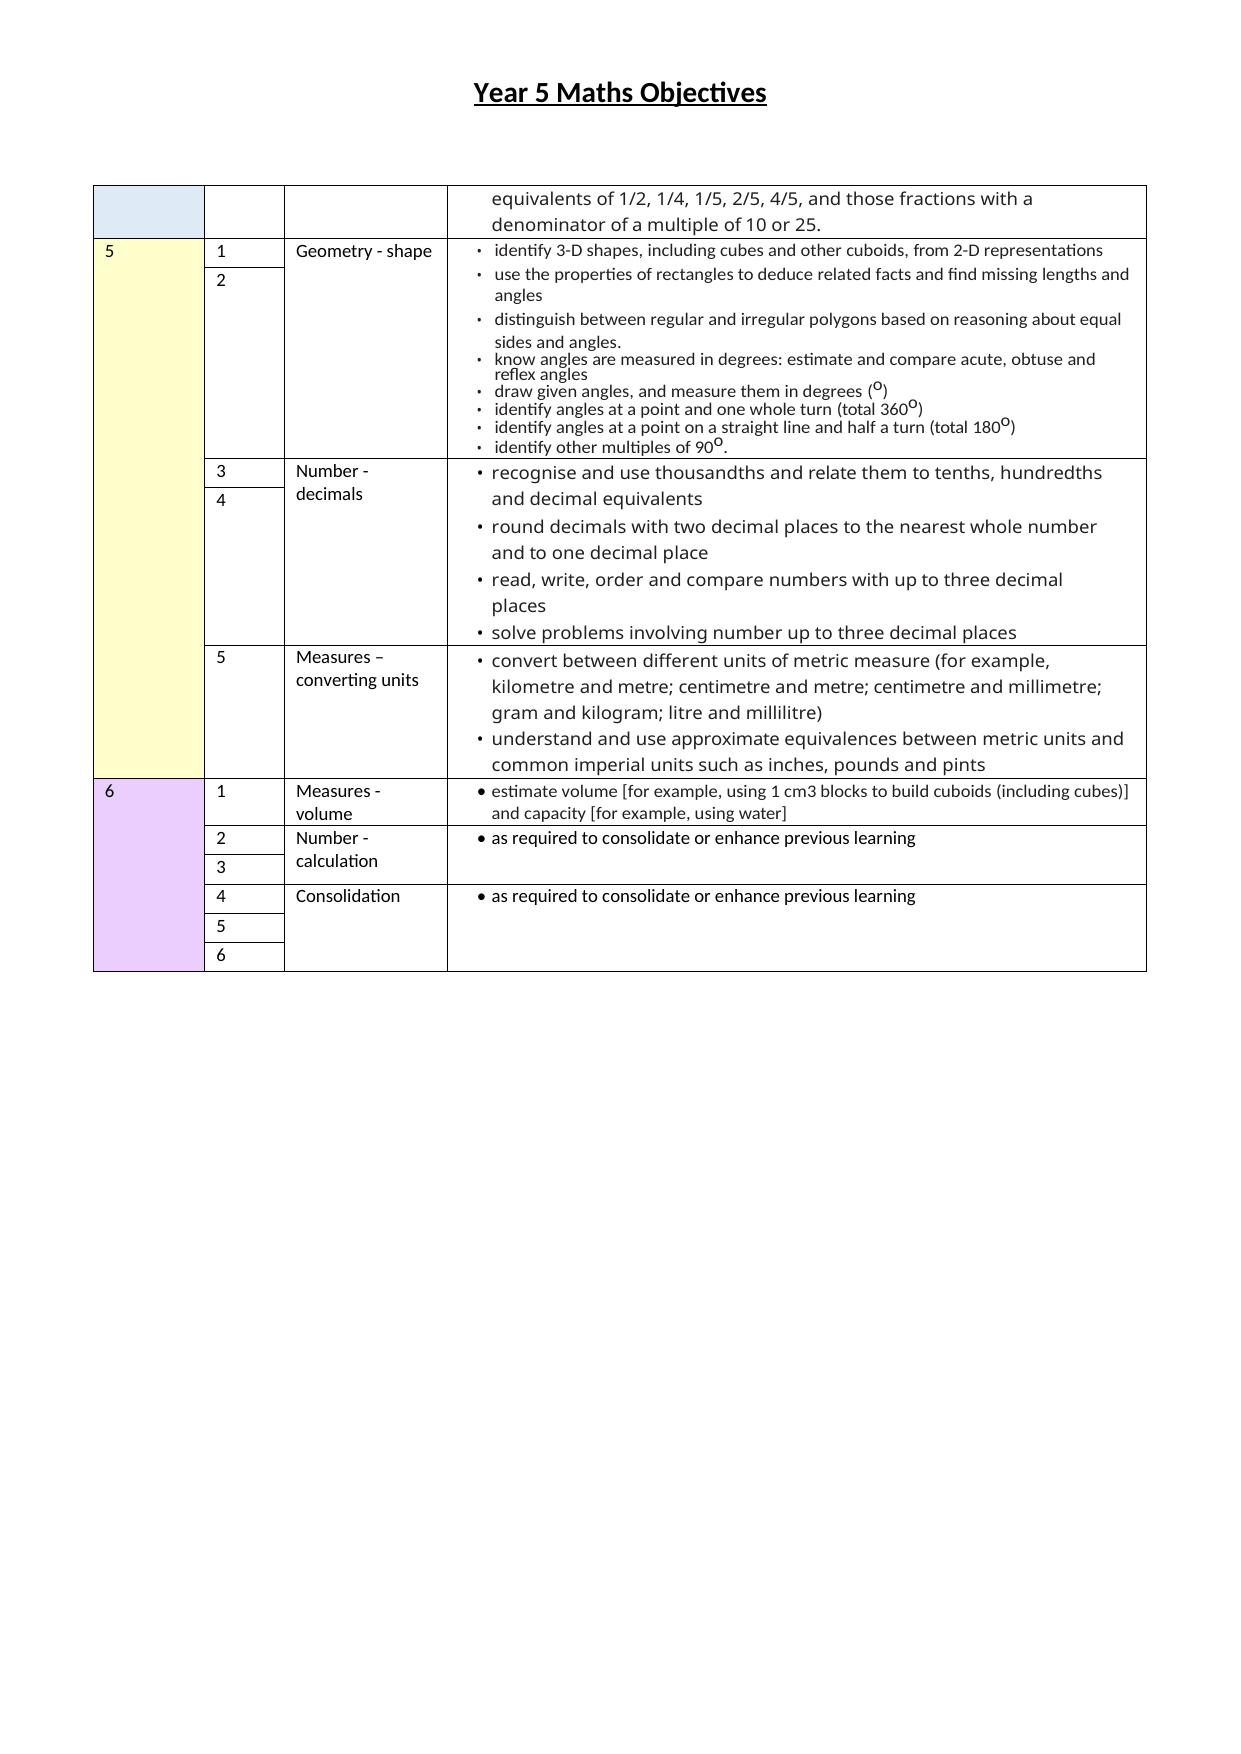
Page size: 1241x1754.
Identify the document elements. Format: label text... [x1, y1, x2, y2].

table_cell estimate volume [for example, using 1 cm3 blocks to build cuboids (including cubes)] and capacity [for example, using water] [448, 779, 1146, 825]
table_cell Number - decimals [285, 459, 447, 644]
table_cell 4 [205, 885, 284, 913]
table_cell 1 [205, 239, 284, 267]
table_cell 4 [205, 488, 284, 644]
table_cell 2 [205, 826, 284, 854]
table_cell Measures - volume [285, 779, 447, 825]
table_cell Number - calculation [285, 826, 447, 883]
table_cell as required to consolidate or enhance previous learning [448, 885, 1146, 971]
table_cell 3 [205, 459, 284, 487]
table_cell Measures – converting units [285, 646, 447, 778]
table_cell 5 [205, 646, 284, 778]
table_cell 5 [205, 914, 284, 942]
table_cell 1 [205, 779, 284, 825]
table_cell Consolidation [285, 885, 447, 971]
table_cell 2 [205, 268, 284, 458]
table_cell recognise and use thousandths and relate them to tenths, hundredths and decimal equivalents round decimals with two decimal places to the nearest whole number and to one decimal place read, write, order and compare numbers with up to three decimal places solve problems involving number up to three decimal places [448, 459, 1146, 644]
table_cell 3 [205, 855, 284, 883]
table_cell 6 [205, 943, 284, 971]
table_cell as required to consolidate or enhance previous learning [448, 826, 1146, 883]
table_cell convert between different units of metric measure (for example, kilometre and metre; centimetre and metre; centimetre and millimetre; gram and kilogram; litre and millilitre) understand and use approximate equivalences between metric units and common imperial units such as inches, pounds and pints [448, 646, 1146, 778]
table_cell Geometry - shape [285, 239, 447, 458]
table_cell 5 [94, 239, 204, 778]
table_cell 6 [94, 779, 204, 971]
table_cell 6 [205, 186, 284, 238]
table_cell identify 3-D shapes, including cubes and other cuboids, from 2-D representations use the properties of rectangles to deduce related facts and find missing lengths and angles distinguish between regular and irregular polygons based on reasoning about equal sides and angles. know angles are measured in degrees: estimate and compare acute, obtuse and reflex angles draw given angles, and measure them in degrees (o) identify angles at a point and one whole turn (total 360o) identify angles at a point on a straight line and half a turn (total 180o) identify other multiples of 90o. [448, 239, 1146, 458]
